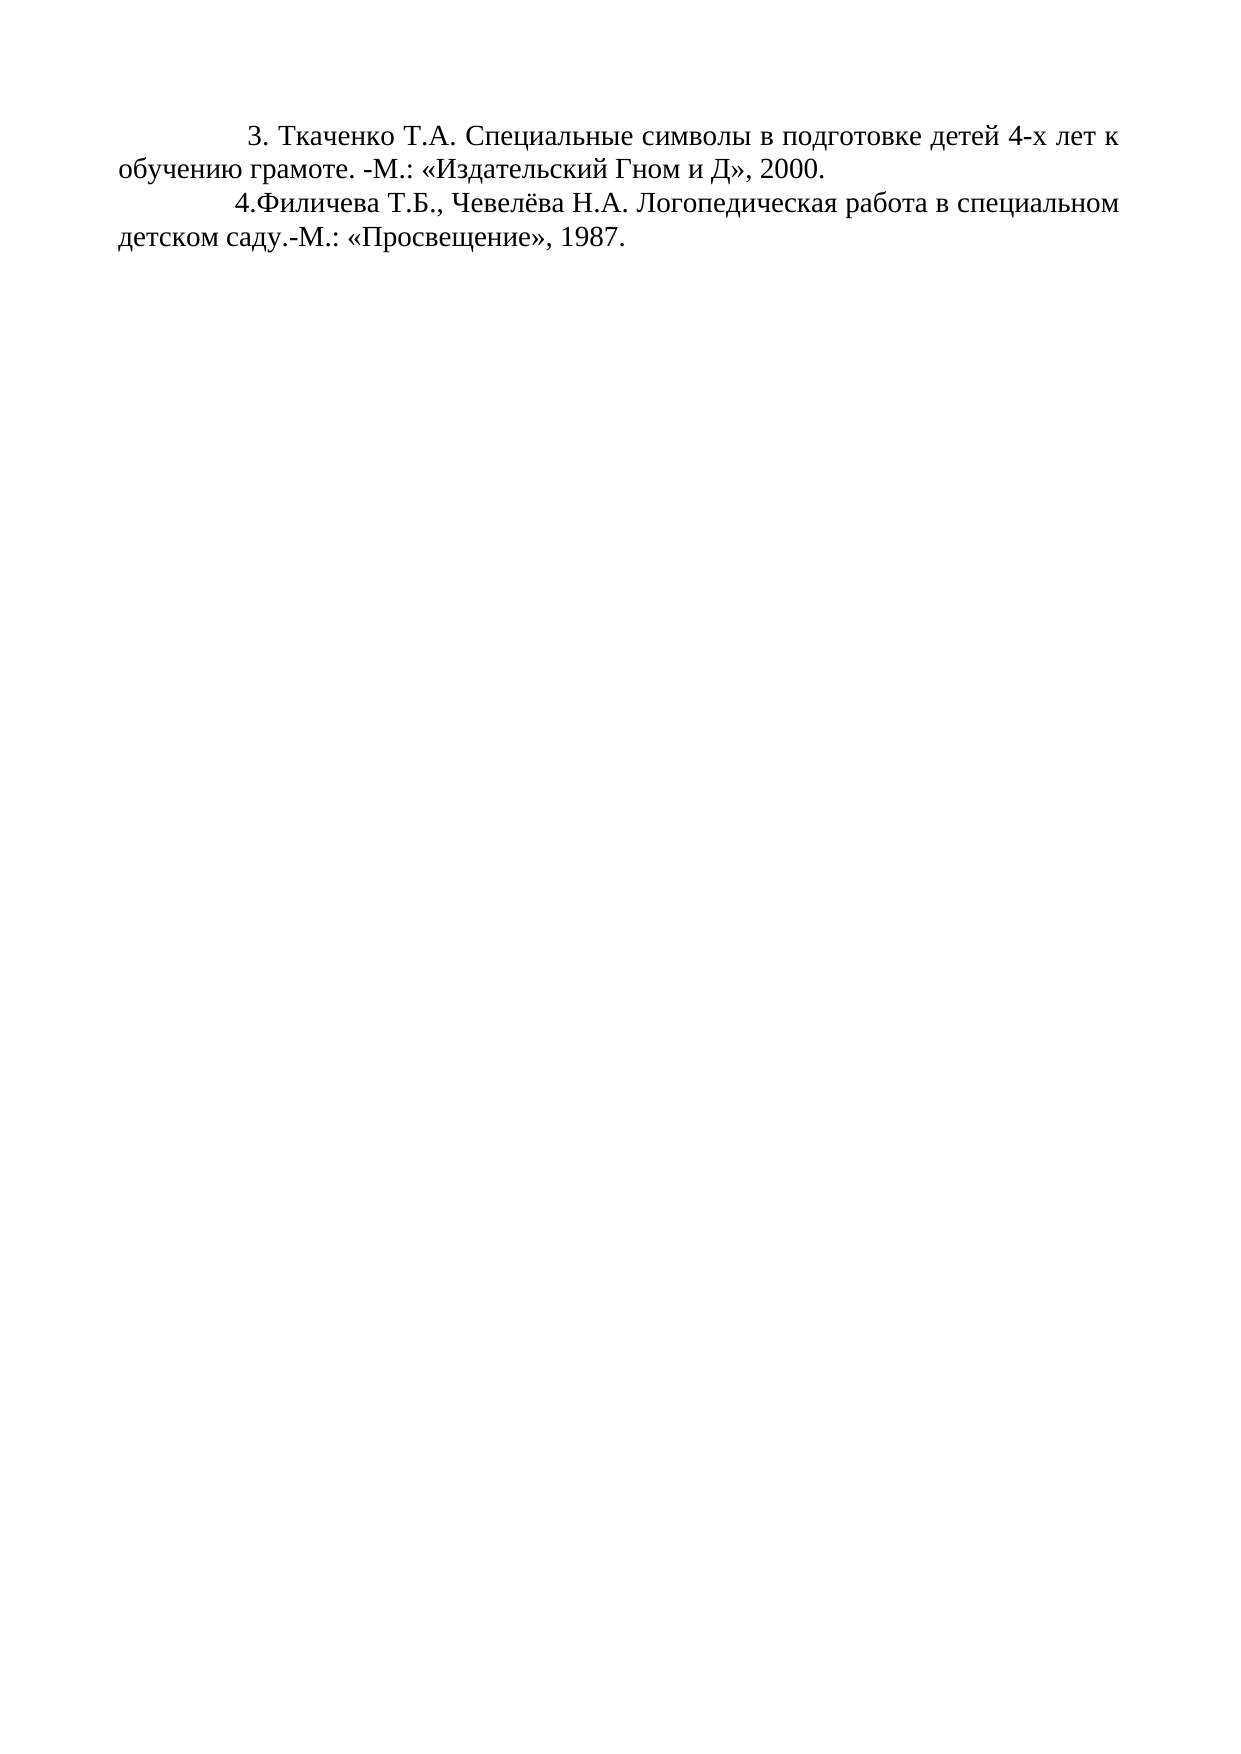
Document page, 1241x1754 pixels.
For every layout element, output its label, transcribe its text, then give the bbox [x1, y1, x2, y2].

text 4.Филичева Т.Б., Чевелёва Н.А. Логопедическая работа в специальном детском саду.-М.: «Просвещение», 1987. [118, 185, 1122, 252]
text 3. Ткаченко Т.А. Специальные символы в подготовке детей 4-х лет к обучению грамоте. -М.: «Издательский Гном и Д», 2000. [118, 118, 1122, 185]
